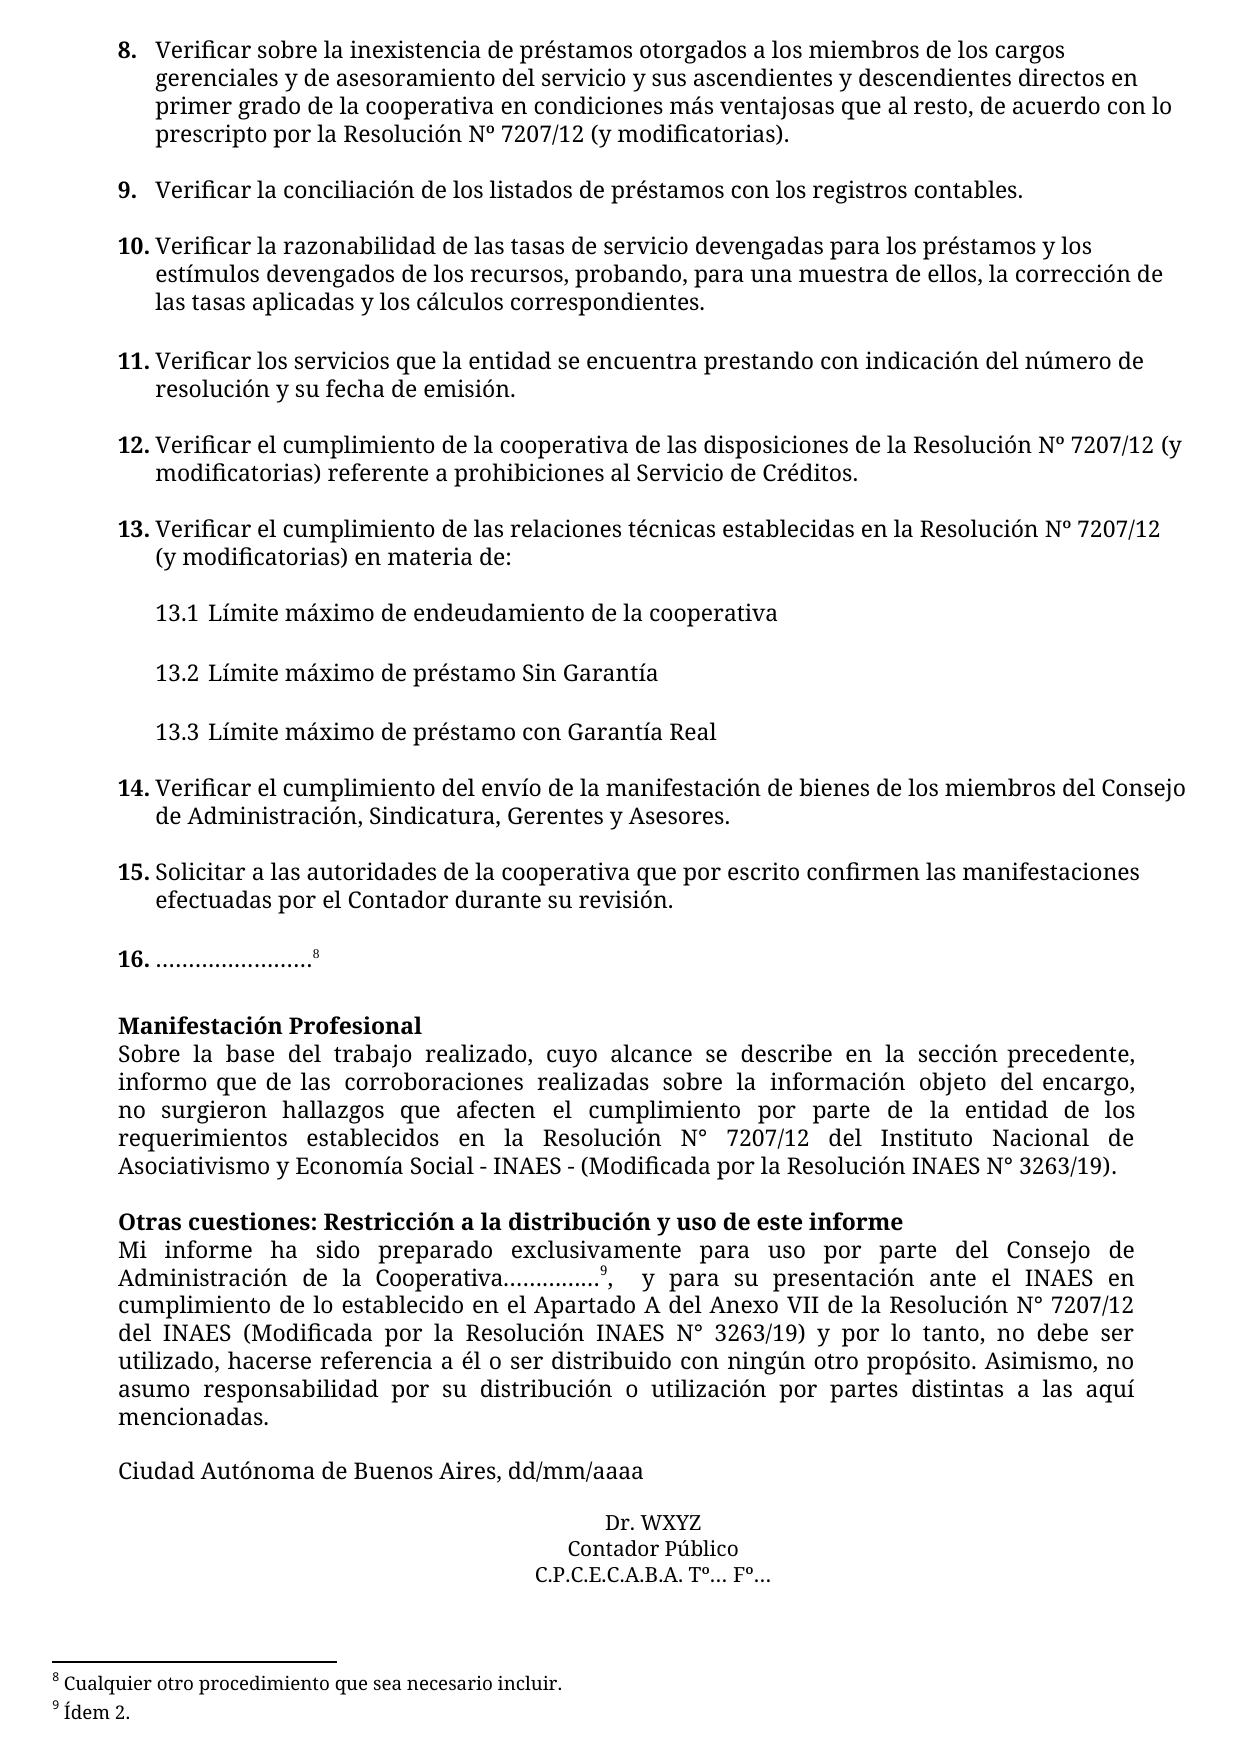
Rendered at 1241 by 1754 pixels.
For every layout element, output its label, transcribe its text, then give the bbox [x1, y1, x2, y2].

text Contador Público [52, 1536, 1188, 1562]
text Dr. WXYZ [52, 1510, 1188, 1536]
list Límite máximo de endeudamiento de la cooperativa [155, 599, 1188, 627]
text Manifestación Profesional [118, 1012, 1188, 1040]
list Verificar la conciliación de los listados de préstamos con los registros contables. [118, 176, 1188, 204]
list Límite máximo de préstamo Sin Garantía [155, 659, 1188, 687]
text Otras cuestiones: Restricción a la distribución y uso de este informe [118, 1208, 1136, 1236]
text C.P.C.E.C.A.B.A. Tº… Fº… [52, 1562, 1188, 1587]
list Verificar el cumplimiento de las relaciones técnicas establecidas en la Resolución Nº 7207/12 (y modificatorias) en materia de: [118, 515, 1188, 571]
list Verificar el cumplimiento de la cooperativa de las disposiciones de la Resolución Nº 7207/12 (y modificatorias) referente a prohibiciones al Servicio de Créditos. [118, 431, 1188, 487]
list Verificar la razonabilidad de las tasas de servicio devengadas para los préstamos y los estímulos devengados de los recursos, probando, para una muestra de ellos, la corrección de las tasas aplicadas y los cálculos correspondientes. [118, 232, 1188, 316]
list Límite máximo de préstamo con Garantía Real [155, 718, 1188, 746]
list Verificar el cumplimiento del envío de la manifestación de bienes de los miembros del Consejo de Administración, Sindicatura, Gerentes y Asesores. [118, 774, 1188, 830]
text Sobre la base del trabajo realizado, cuyo alcance se describe en la sección precedente, informo que de las corroboraciones realizadas sobre la información objeto del encargo, no surgieron hallazgos que afecten el cumplimiento por parte de la entidad de los requerimientos establecidos en la Resolución N° 7207/12 del Instituto Nacional de Asociativismo y Economía Social - INAES - (Modificada por la Resolución INAES N° 3263/19). [118, 1040, 1136, 1180]
text Mi informe ha sido preparado exclusivamente para uso por parte del Consejo de Administración de la Cooperativa……………, y para su presentación ante el INAES en cumplimiento de lo establecido en el Apartado A del Anexo VII de la Resolución N° 7207/12 del INAES (Modificada por la Resolución INAES N° 3263/19) y por lo tanto, no debe ser utilizado, hacerse referencia a él o ser distribuido con ningún otro propósito. Asimismo, no asumo responsabilidad por su distribución o utilización por partes distintas a las aquí mencionadas. [118, 1236, 1136, 1431]
list Solicitar a las autoridades de la cooperativa que por escrito confirmen las manifestaciones efectuadas por el Contador durante su revisión. [118, 858, 1188, 914]
list Verificar los servicios que la entidad se encuentra prestando con indicación del número de resolución y su fecha de emisión. [118, 347, 1188, 403]
list Verificar sobre la inexistencia de préstamos otorgados a los miembros de los cargos gerenciales y de asesoramiento del servicio y sus ascendientes y descendientes directos en primer grado de la cooperativa en condiciones más ventajosas que al resto, de acuerdo con lo prescripto por la Resolución Nº 7207/12 (y modificatorias). [118, 36, 1188, 148]
list …………………… [118, 945, 1188, 973]
text Ciudad Autónoma de Buenos Aires, dd/mm/aaaa [52, 1459, 1188, 1485]
